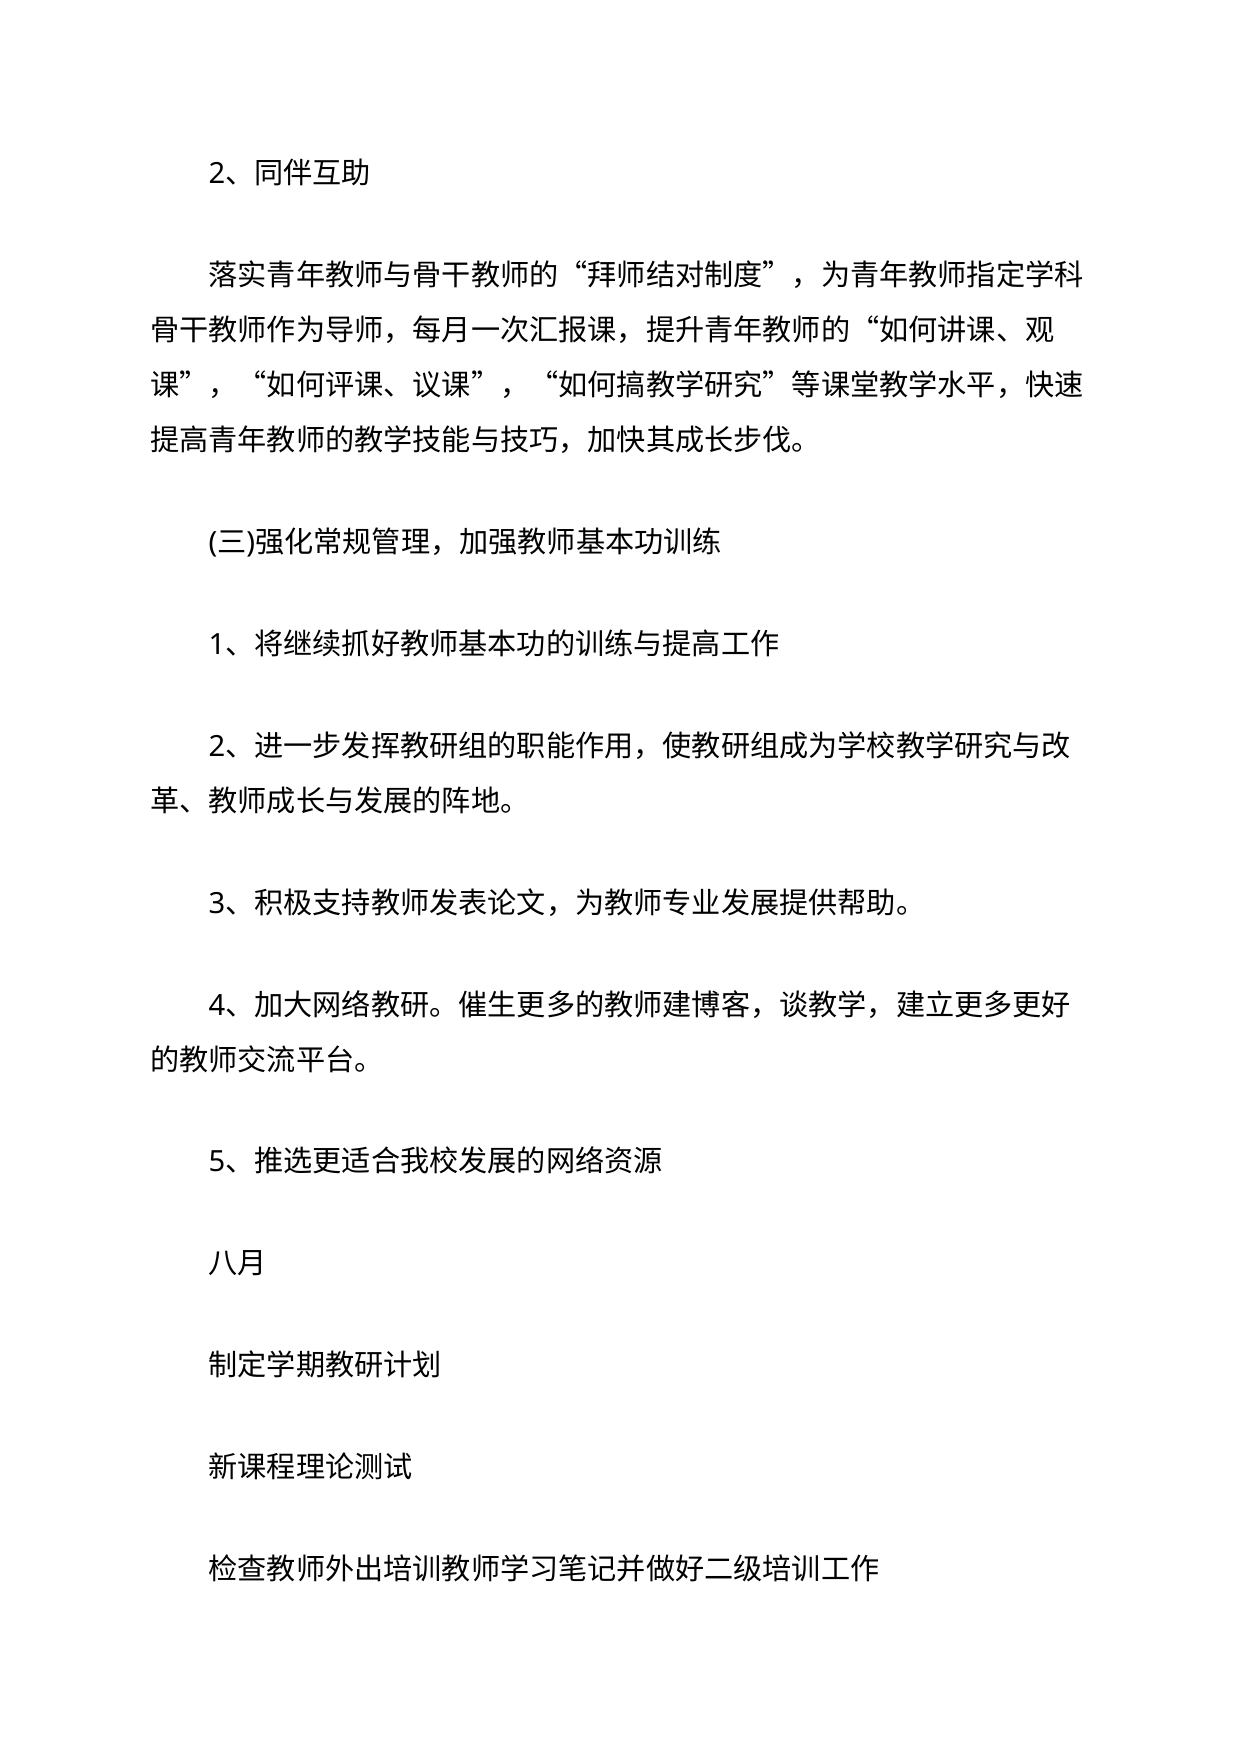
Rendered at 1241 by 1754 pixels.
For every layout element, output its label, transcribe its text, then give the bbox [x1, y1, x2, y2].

text 4、加大网络教研。催生更多的教师建博客，谈教学，建立更多更好的教师交流平台。 [150, 981, 1090, 1078]
text 制定学期教研计划 [150, 1342, 1090, 1384]
text 检查教师外出培训教师学习笔记并做好二级培训工作 [150, 1545, 1090, 1587]
text 八月 [150, 1240, 1090, 1282]
text (三)强化常规管理，加强教师基本功训练 [150, 518, 1090, 561]
text 5、推选更适合我校发展的网络资源 [150, 1138, 1090, 1180]
text 2、进一步发挥教研组的职能作用，使教研组成为学校教学研究与改革、教师成长与发展的阵地。 [150, 722, 1090, 820]
text 2、同伴互助 [150, 150, 1090, 192]
text 落实青年教师与骨干教师的“拜师结对制度”，为青年教师指定学科骨干教师作为导师，每月一次汇报课，提升青年教师的“如何讲课、观课”，“如何评课、议课”，“如何搞教学研究”等课堂教学水平，快速提高青年教师的教学技能与技巧，加快其成长步伐。 [150, 252, 1090, 459]
text 1、将继续抓好教师基本功的训练与提高工作 [150, 620, 1090, 663]
text 新课程理论测试 [150, 1443, 1090, 1486]
text 3、积极支持教师发表论文，为教师专业发展提供帮助。 [150, 879, 1090, 922]
